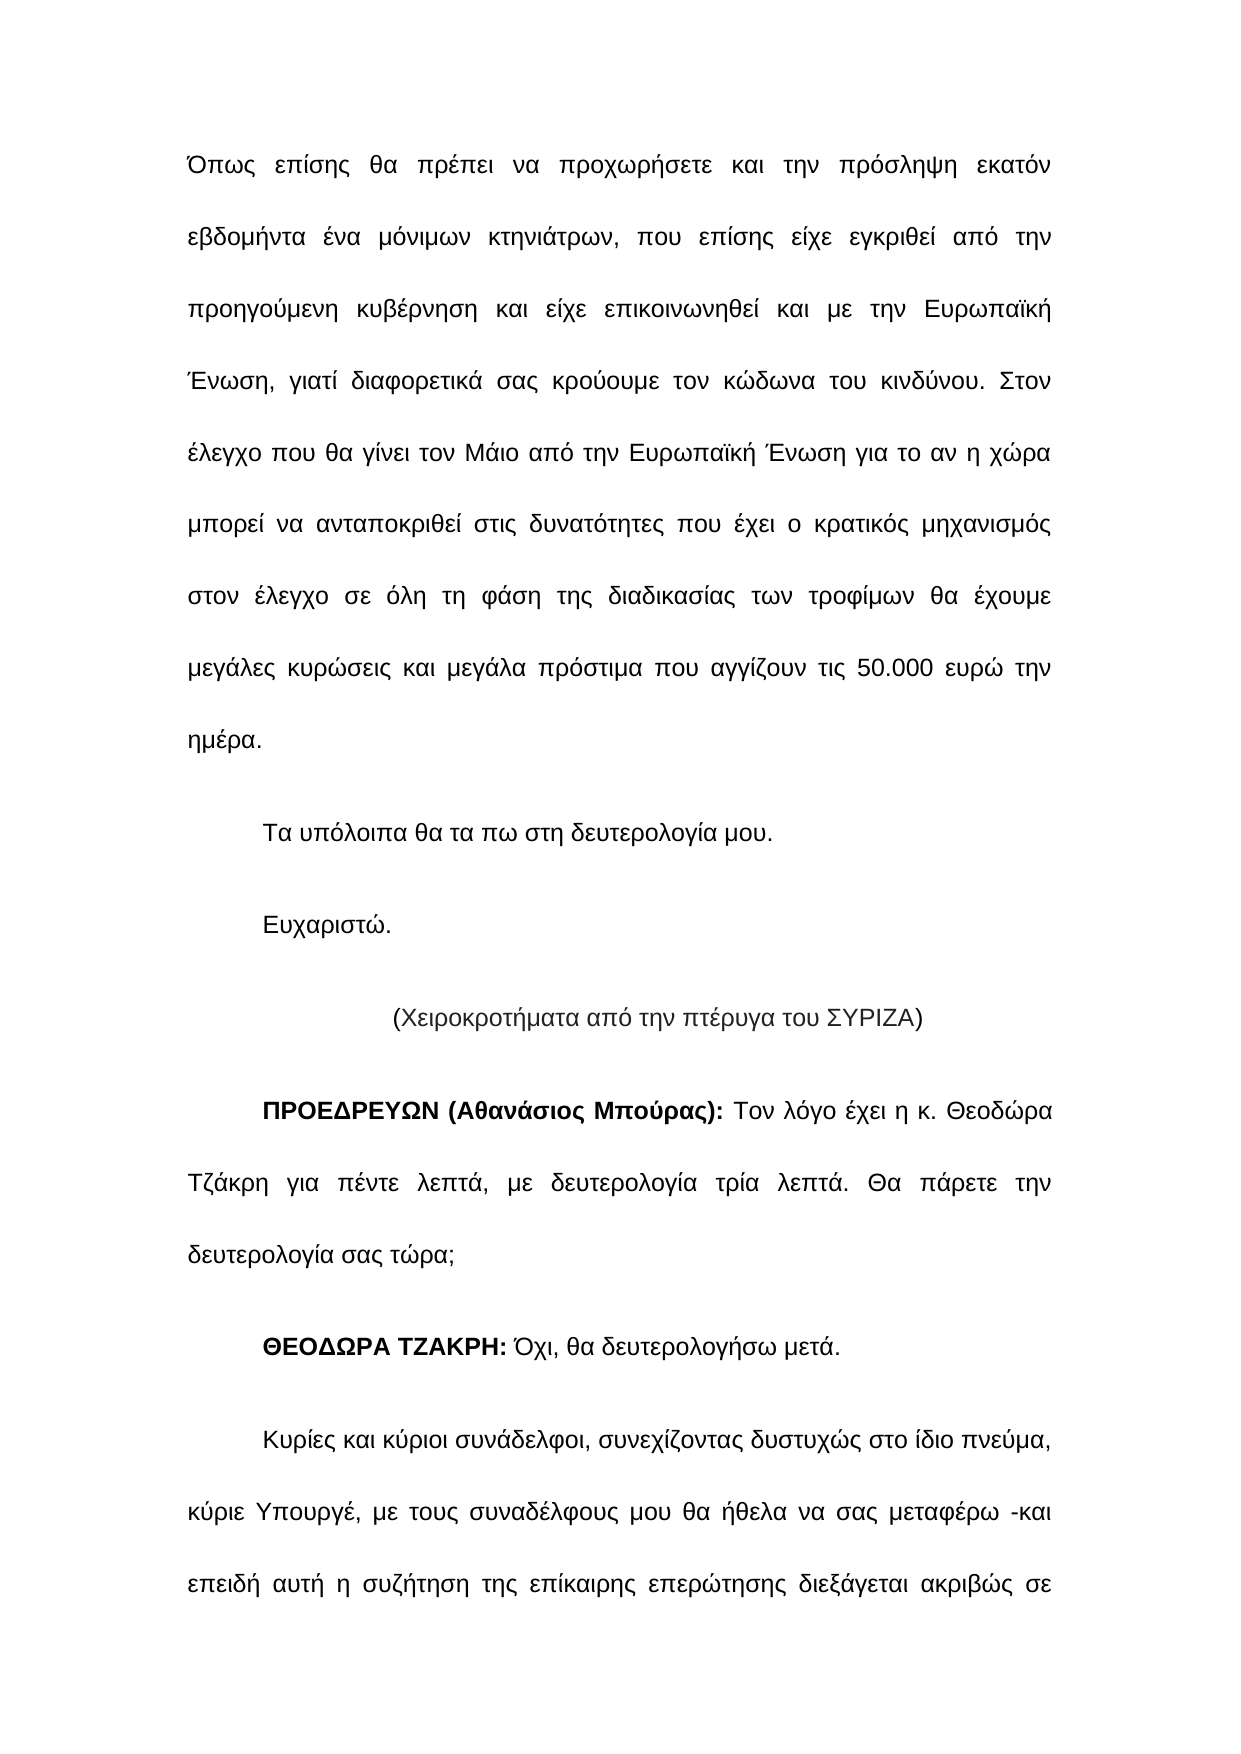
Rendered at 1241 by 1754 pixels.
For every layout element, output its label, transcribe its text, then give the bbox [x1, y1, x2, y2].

text Τα υπόλοιπα θα τα πω στη δευτερολογία μου. [187, 818, 1053, 846]
text ΘΕΟΔΩΡΑ ΤΖΑΚΡΗ: Όχι, θα δευτερολογήσω μετά. [187, 1332, 1053, 1361]
text (Χειροκροτήματα από την πτέρυγα του ΣΥΡΙΖΑ) [187, 1003, 1053, 1032]
text Ευχαριστώ. [187, 910, 1053, 939]
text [187, 1425, 1053, 1597]
text ΠΡΟΕΔΡΕΥΩΝ (Αθανάσιος Μπούρας): Τον λόγο έχει η κ. Θεοδώρα Τζάκρη για πέντε λεπτά, με δευτερολογία τρία λεπτά. Θα πάρετε την δευτερολογία σας τώρα; [187, 1096, 1053, 1268]
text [187, 150, 1053, 754]
